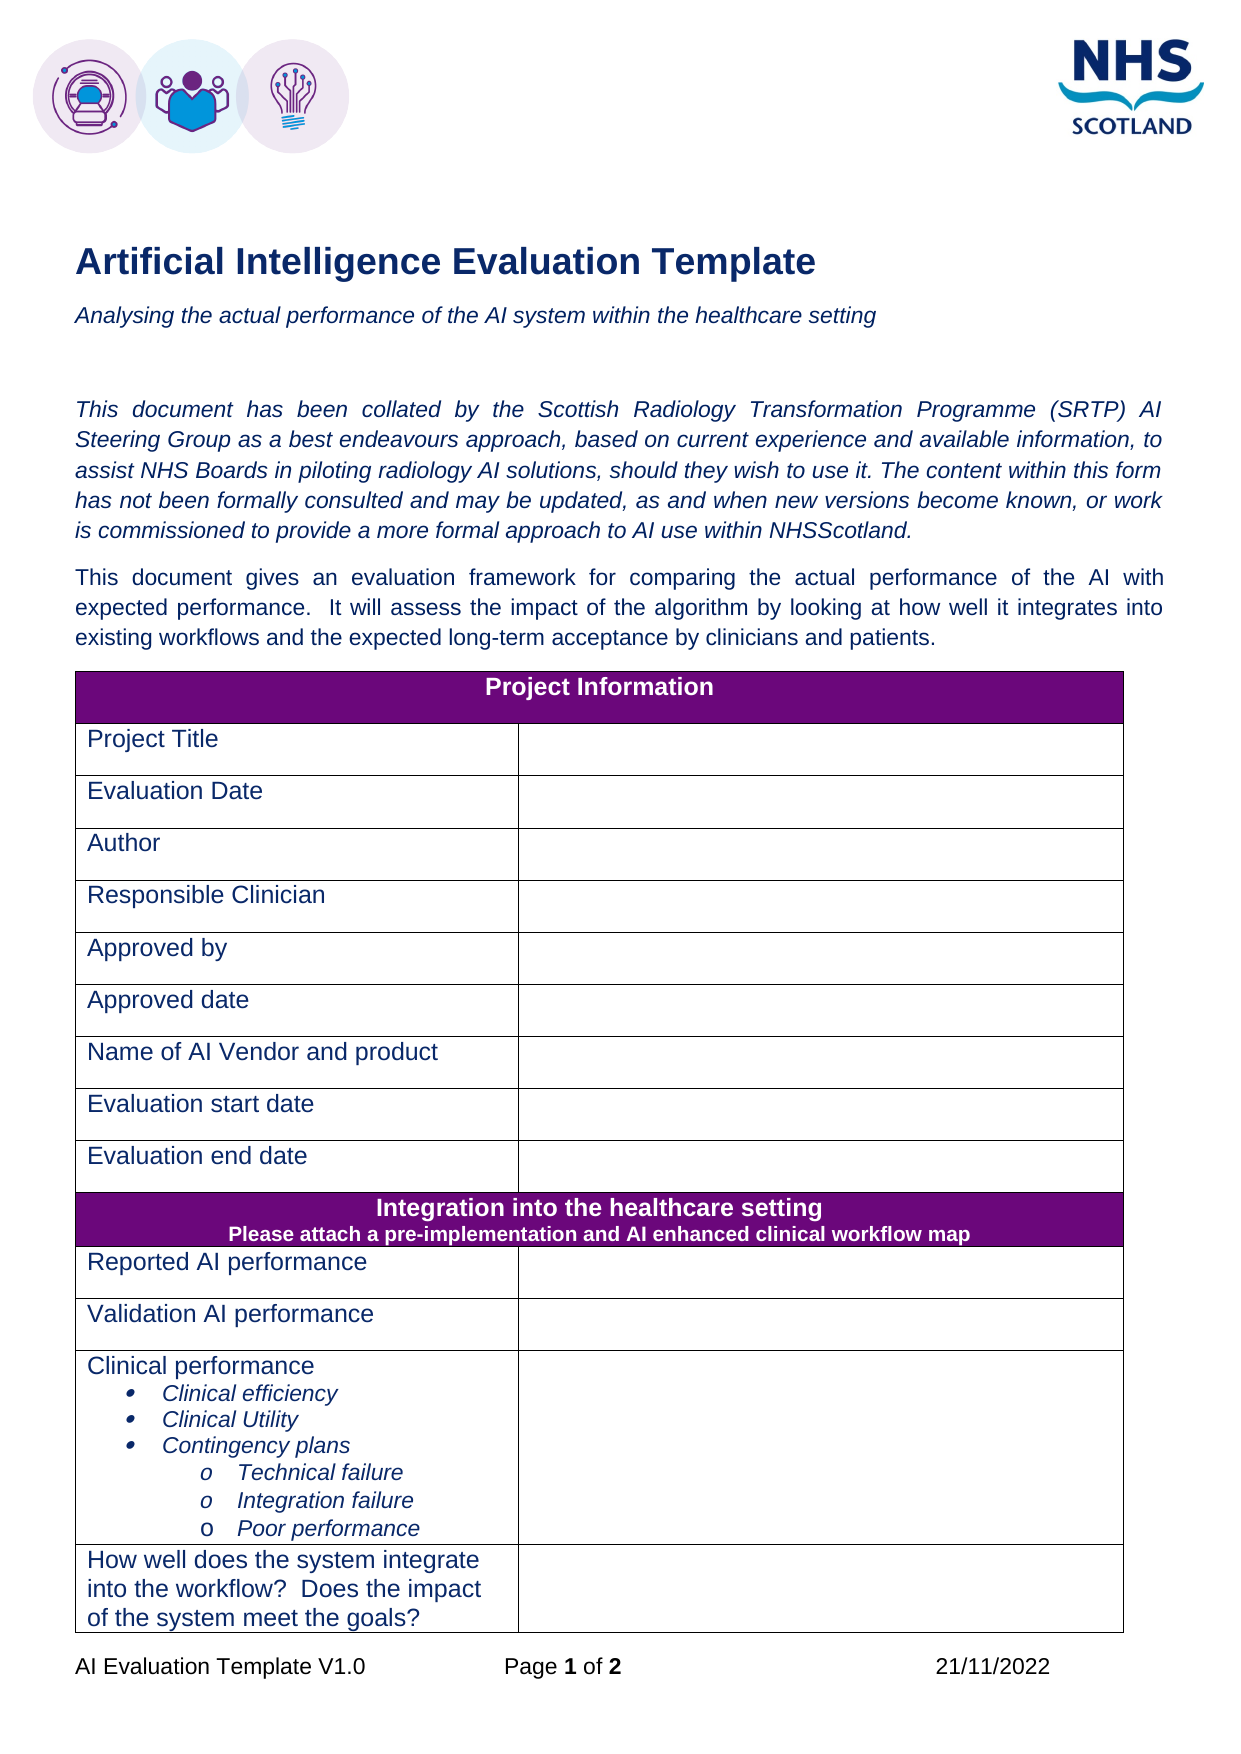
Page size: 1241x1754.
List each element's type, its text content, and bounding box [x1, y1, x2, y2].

table_cell [519, 724, 1123, 775]
table_cell [519, 881, 1123, 932]
table_cell Evaluation start date [76, 1089, 518, 1140]
table_cell [519, 1247, 1123, 1298]
table_cell [519, 1299, 1123, 1350]
table_cell [519, 1351, 1123, 1544]
table_cell [519, 1545, 1123, 1632]
table_cell Reported AI performance [76, 1247, 518, 1298]
table_cell Name of AI Vendor and product [76, 1037, 518, 1088]
table_cell [519, 985, 1123, 1036]
table_cell Project Title [76, 724, 518, 775]
table_cell Author [76, 829, 518, 879]
table_cell Evaluation Date [76, 776, 518, 827]
table_cell [519, 776, 1123, 827]
table_cell [519, 1037, 1123, 1088]
text This document has been collated by the Scottish Radiology Transformation Programme (SRTP) AI Steering Group as a best endeavours approach, based on current experience and available information, to assist NHS Boards in piloting radiology AI solutions, should they wish to use it. The content within this form has not been formally consulted and may be updated, as and when new versions become known, or work is commissioned to provide a more formal approach to AI use within NHSScotland. [75, 396, 1165, 543]
text Artificial Intelligence Evaluation Template [75, 239, 1165, 282]
picture [11, 26, 368, 176]
table_cell How well does the system integrate into the workflow? Does the impact of the system meet the goals? [76, 1545, 518, 1632]
table_cell [519, 829, 1123, 879]
table_cell Approved date [76, 985, 518, 1036]
table_cell [519, 933, 1123, 984]
table_header Project Information [76, 672, 1123, 723]
text This document gives an evaluation framework for comparing the actual performance of the AI with expected performance. It will assess the impact of the algorithm by looking at how well it integrates into existing workflows and the expected long-term acceptance by clinicians and patients. [75, 564, 1165, 651]
table_cell Validation AI performance [76, 1299, 518, 1350]
picture [1056, 38, 1204, 137]
table_cell Evaluation end date [76, 1141, 518, 1192]
table_cell Integration into the healthcare setting Please attach a pre-implementation and AI enhanced clinical workflow map [76, 1193, 1123, 1246]
table_cell Approved by [76, 933, 518, 984]
table_cell Responsible Clinician [76, 881, 518, 932]
table_cell [519, 1141, 1123, 1192]
table_cell [519, 1089, 1123, 1140]
text Analysing the actual performance of the AI system within the healthcare setting [75, 302, 1165, 329]
table_cell Clinical performance Clinical efficiency Clinical Utility Contingency plans Technical failure Integration failure Poor performance [76, 1351, 518, 1544]
